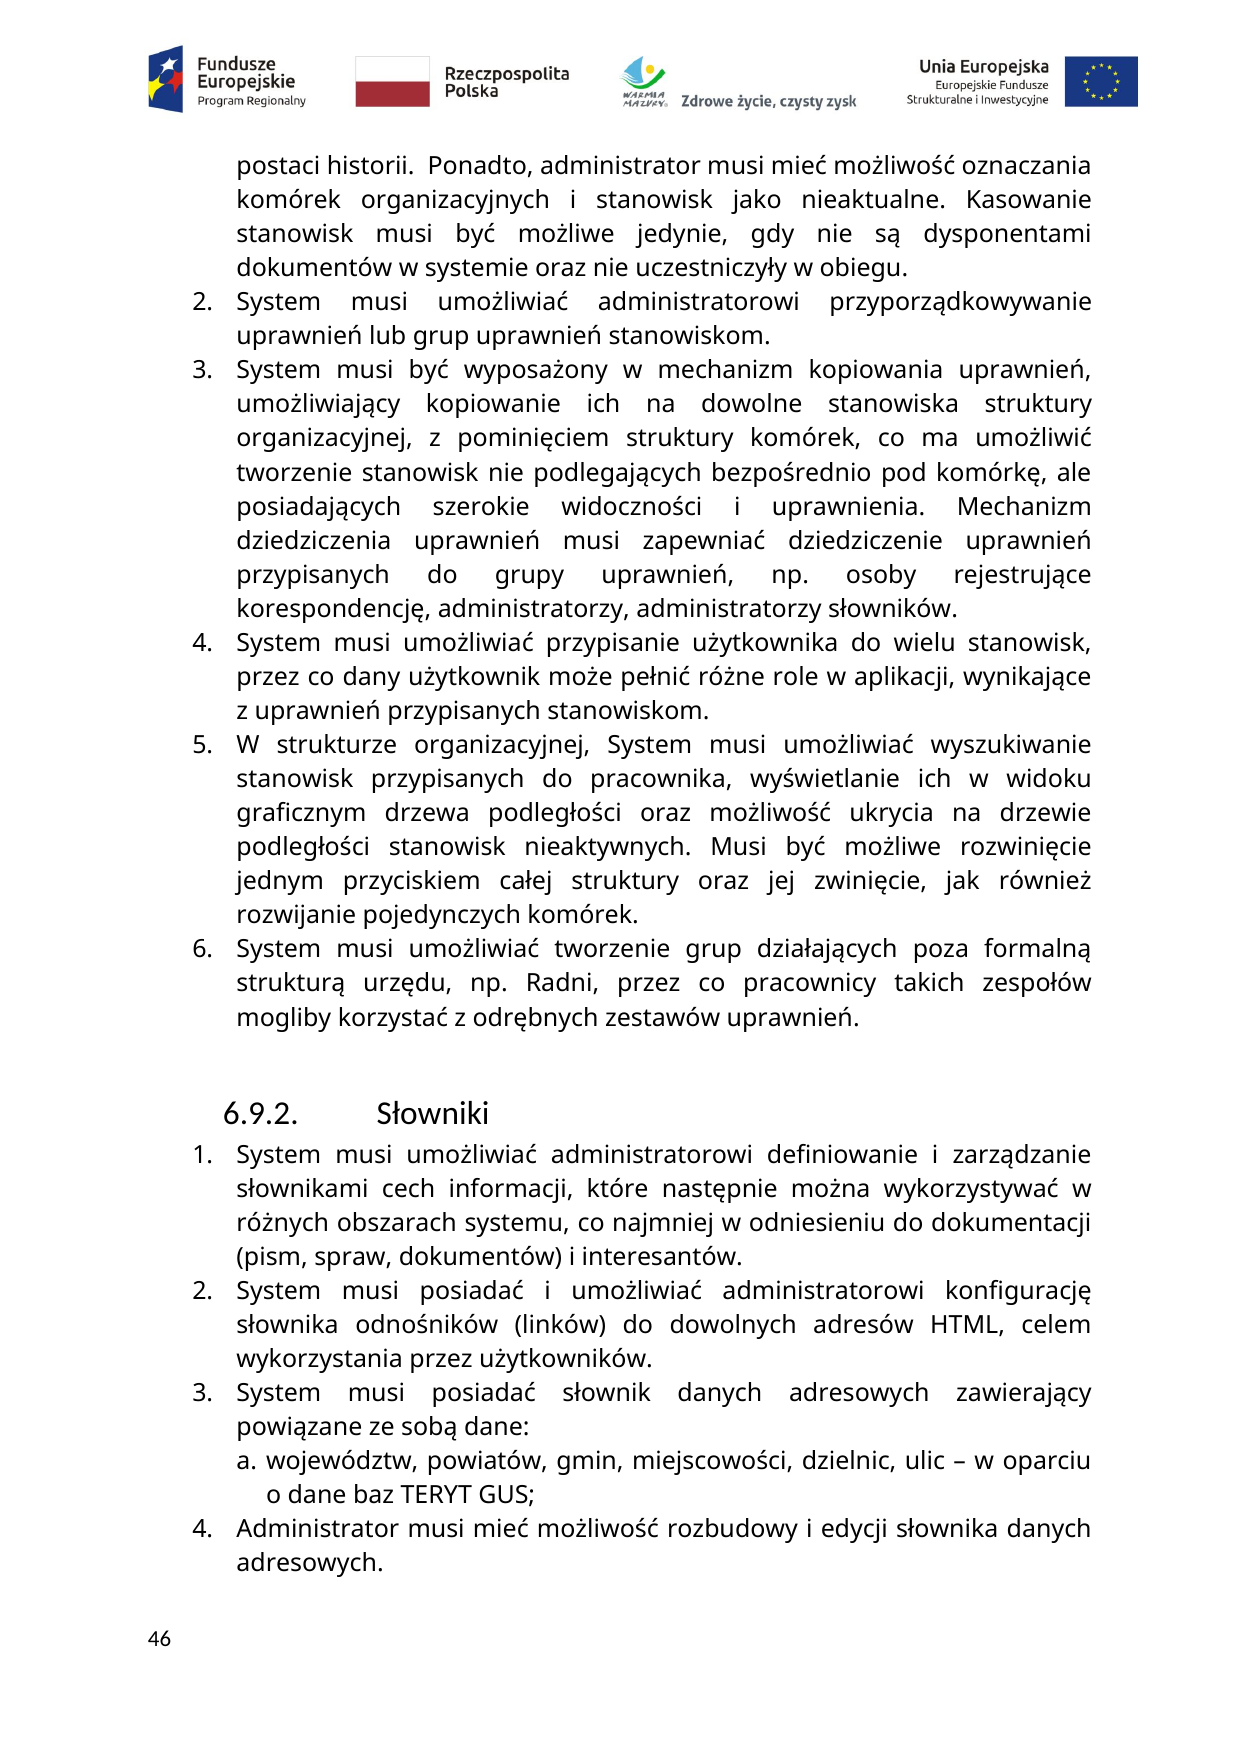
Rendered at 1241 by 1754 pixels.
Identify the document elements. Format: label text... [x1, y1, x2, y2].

list System musi być wyposażony w mechanizm kopiowania uprawnień, umożliwiający kopiowanie ich na dowolne stanowiska struktury organizacyjnej, z pominięciem struktury komórek, co ma umożliwić tworzenie stanowisk nie podlegających bezpośrednio pod komórkę, ale posiadających szerokie widoczności i uprawnienia. Mechanizm dziedziczenia uprawnień musi zapewniać dziedziczenie uprawnień przypisanych do grupy uprawnień, np. osoby rejestrujące korespondencję, administratorzy, administratorzy słowników. [192, 352, 1093, 624]
picture [126, 29, 1154, 127]
list System musi umożliwiać administratorowi przyporządkowywanie uprawnień lub grup uprawnień stanowiskom. [192, 284, 1093, 352]
list System musi umożliwiać administratorowi definiowanie i zarządzanie słownikami cech informacji, które następnie można wykorzystywać w różnych obszarach systemu, co najmniej w odniesieniu do dokumentacji (pism, spraw, dokumentów) i interesantów. [192, 1136, 1093, 1272]
list System musi umożliwiać tworzenie grup działających poza formalną strukturą urzędu, np. Radni, przez co pracownicy takich zespołów mogliby korzystać z odrębnych zestawów uprawnień. [192, 931, 1093, 1033]
list W strukturze organizacyjnej, System musi umożliwiać wyszukiwanie stanowisk przypisanych do pracownika, wyświetlanie ich w widoku graficznym drzewa podległości oraz możliwość ukrycia na drzewie podległości stanowisk nieaktywnych. Musi być możliwe rozwinięcie jednym przyciskiem całej struktury oraz jej zwinięcie, jak również rozwijanie pojedynczych komórek. [192, 727, 1093, 931]
list województw, powiatów, gmin, miejscowości, dzielnic, ulic – w oparciu o dane baz TERYT GUS; [236, 1443, 1093, 1511]
subtitle Słowniki [223, 1092, 1093, 1133]
list Administrator musi mieć możliwość rozbudowy i edycji słownika danych adresowych. [192, 1511, 1093, 1579]
list System musi posiadać i umożliwiać administratorowi konfigurację słownika odnośników (linków) do dowolnych adresów HTML, celem wykorzystania przez użytkowników. [192, 1272, 1093, 1375]
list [192, 148, 1093, 284]
list System musi umożliwiać przypisanie użytkownika do wielu stanowisk, przez co dany użytkownik może pełnić różne role w aplikacji, wynikające z uprawnień przypisanych stanowiskom. [192, 624, 1093, 727]
list System musi posiadać słownik danych adresowych zawierający powiązane ze sobą dane: [192, 1375, 1093, 1443]
